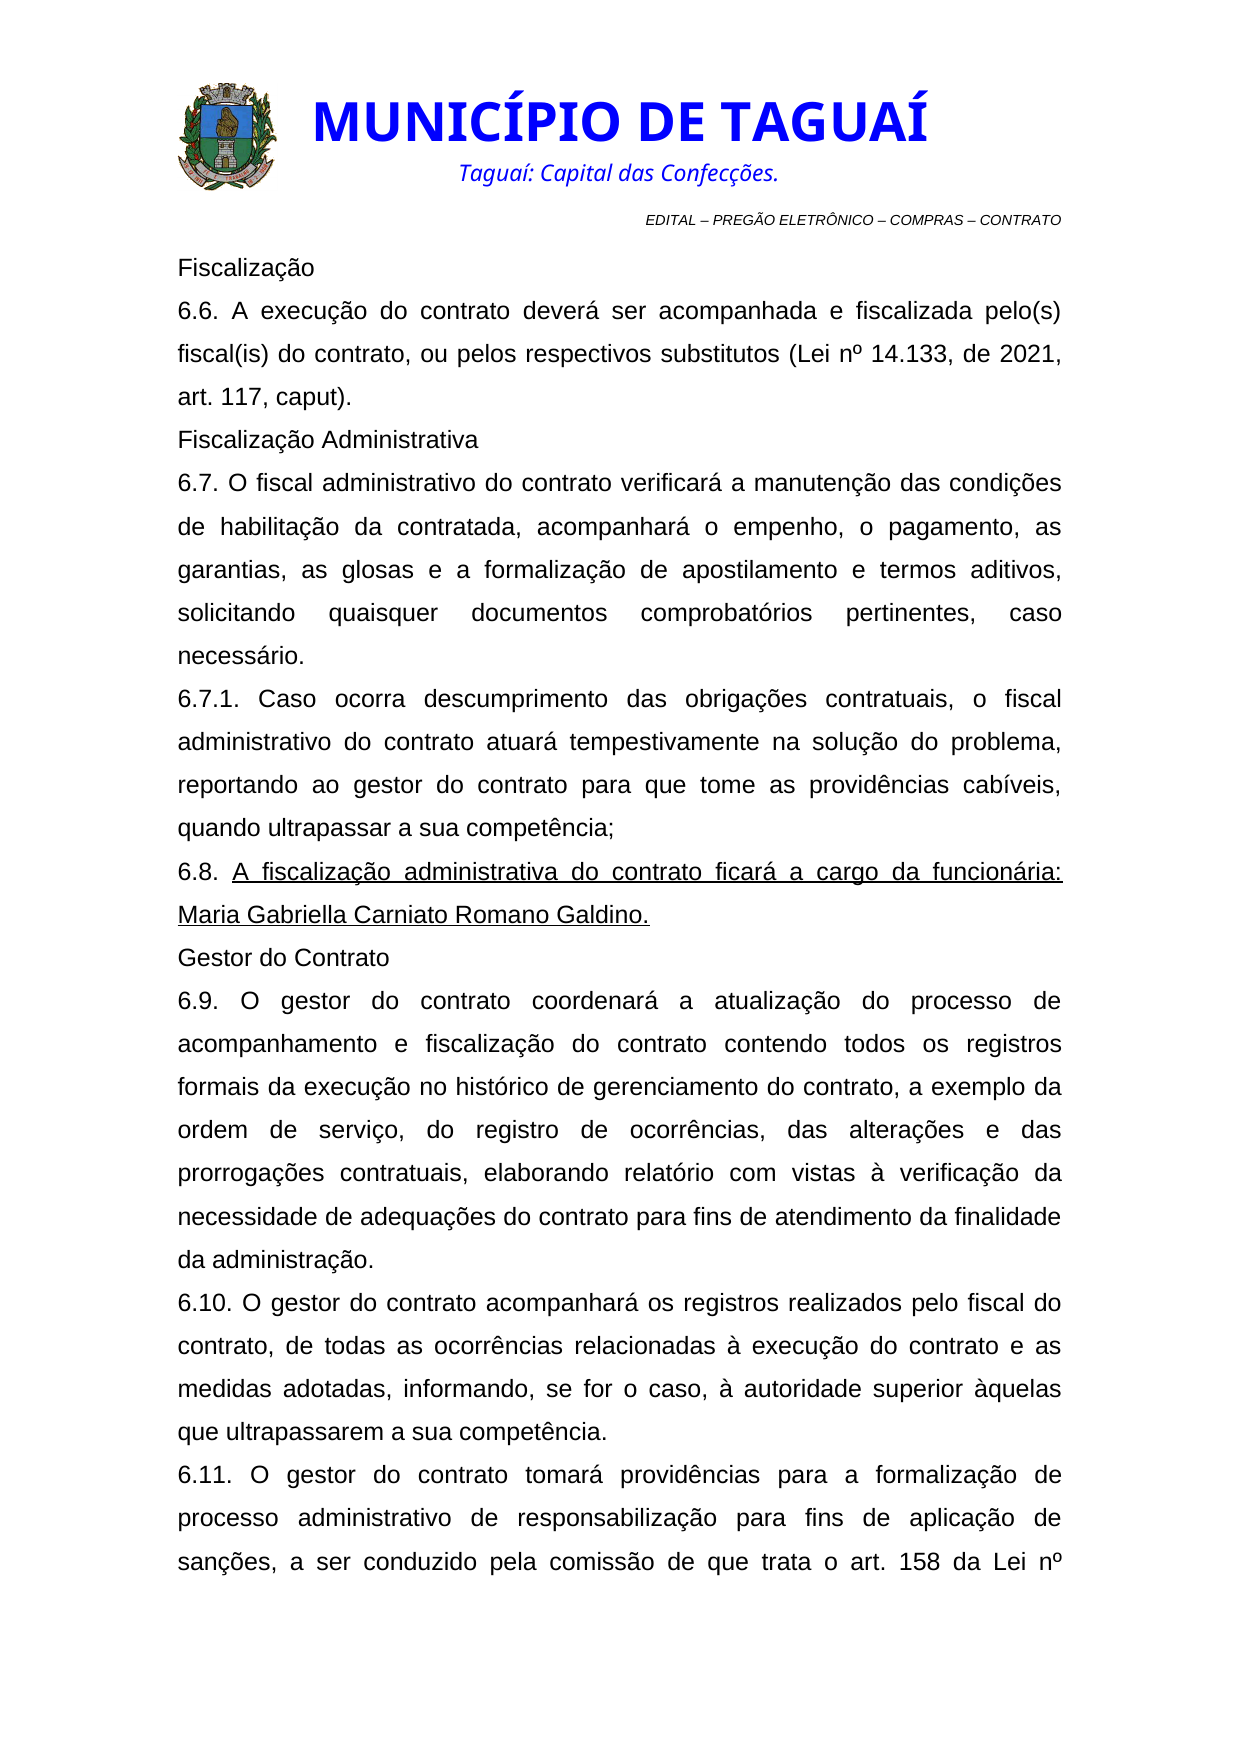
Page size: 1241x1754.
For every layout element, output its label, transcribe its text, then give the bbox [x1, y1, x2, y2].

text 6.7. O fiscal administrativo do contrato verificará a manutenção das condições de habilitação da contratada, acompanhará o empenho, o pagamento, as garantias, as glosas e a formalização de apostilamento e termos aditivos, solicitando quaisquer documentos comprobatórios pertinentes, caso necessário. [177, 468, 1063, 670]
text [177, 1460, 1063, 1575]
list 6.6. A execução do contrato deverá ser acompanhada e fiscalizada pelo(s) fiscal(is) do contrato, ou pelos respectivos substitutos (Lei nº 14.133, de 2021, art. 117, caput). [177, 296, 1063, 411]
text Fiscalização Administrativa [177, 425, 1063, 454]
text 6.8. A fiscalização administrativa do contrato ficará a cargo da funcionária: Maria Gabriella Carniato Romano Galdino. [177, 857, 1063, 928]
text 6.7.1. Caso ocorra descumprimento das obrigações contratuais, o fiscal administrativo do contrato atuará tempestivamente na solução do problema, reportando ao gestor do contrato para que tome as providências cabíveis, quando ultrapassar a sua competência; [177, 684, 1063, 842]
text 6.9. O gestor do contrato coordenará a atualização do processo de acompanhamento e fiscalização do contrato contendo todos os registros formais da execução no histórico de gerenciamento do contrato, a exemplo da ordem de serviço, do registro de ocorrências, das alterações e das prorrogações contratuais, elaborando relatório com vistas à verificação da necessidade de adequações do contrato para fins de atendimento da finalidade da administração. [177, 986, 1063, 1273]
list Fiscalização [177, 253, 1063, 281]
text Gestor do Contrato [177, 943, 1063, 972]
text 6.10. O gestor do contrato acompanhará os registros realizados pelo fiscal do contrato, de todas as ocorrências relacionadas à execução do contrato e as medidas adotadas, informando, se for o caso, à autoridade superior àquelas que ultrapassarem a sua competência. [177, 1288, 1063, 1446]
